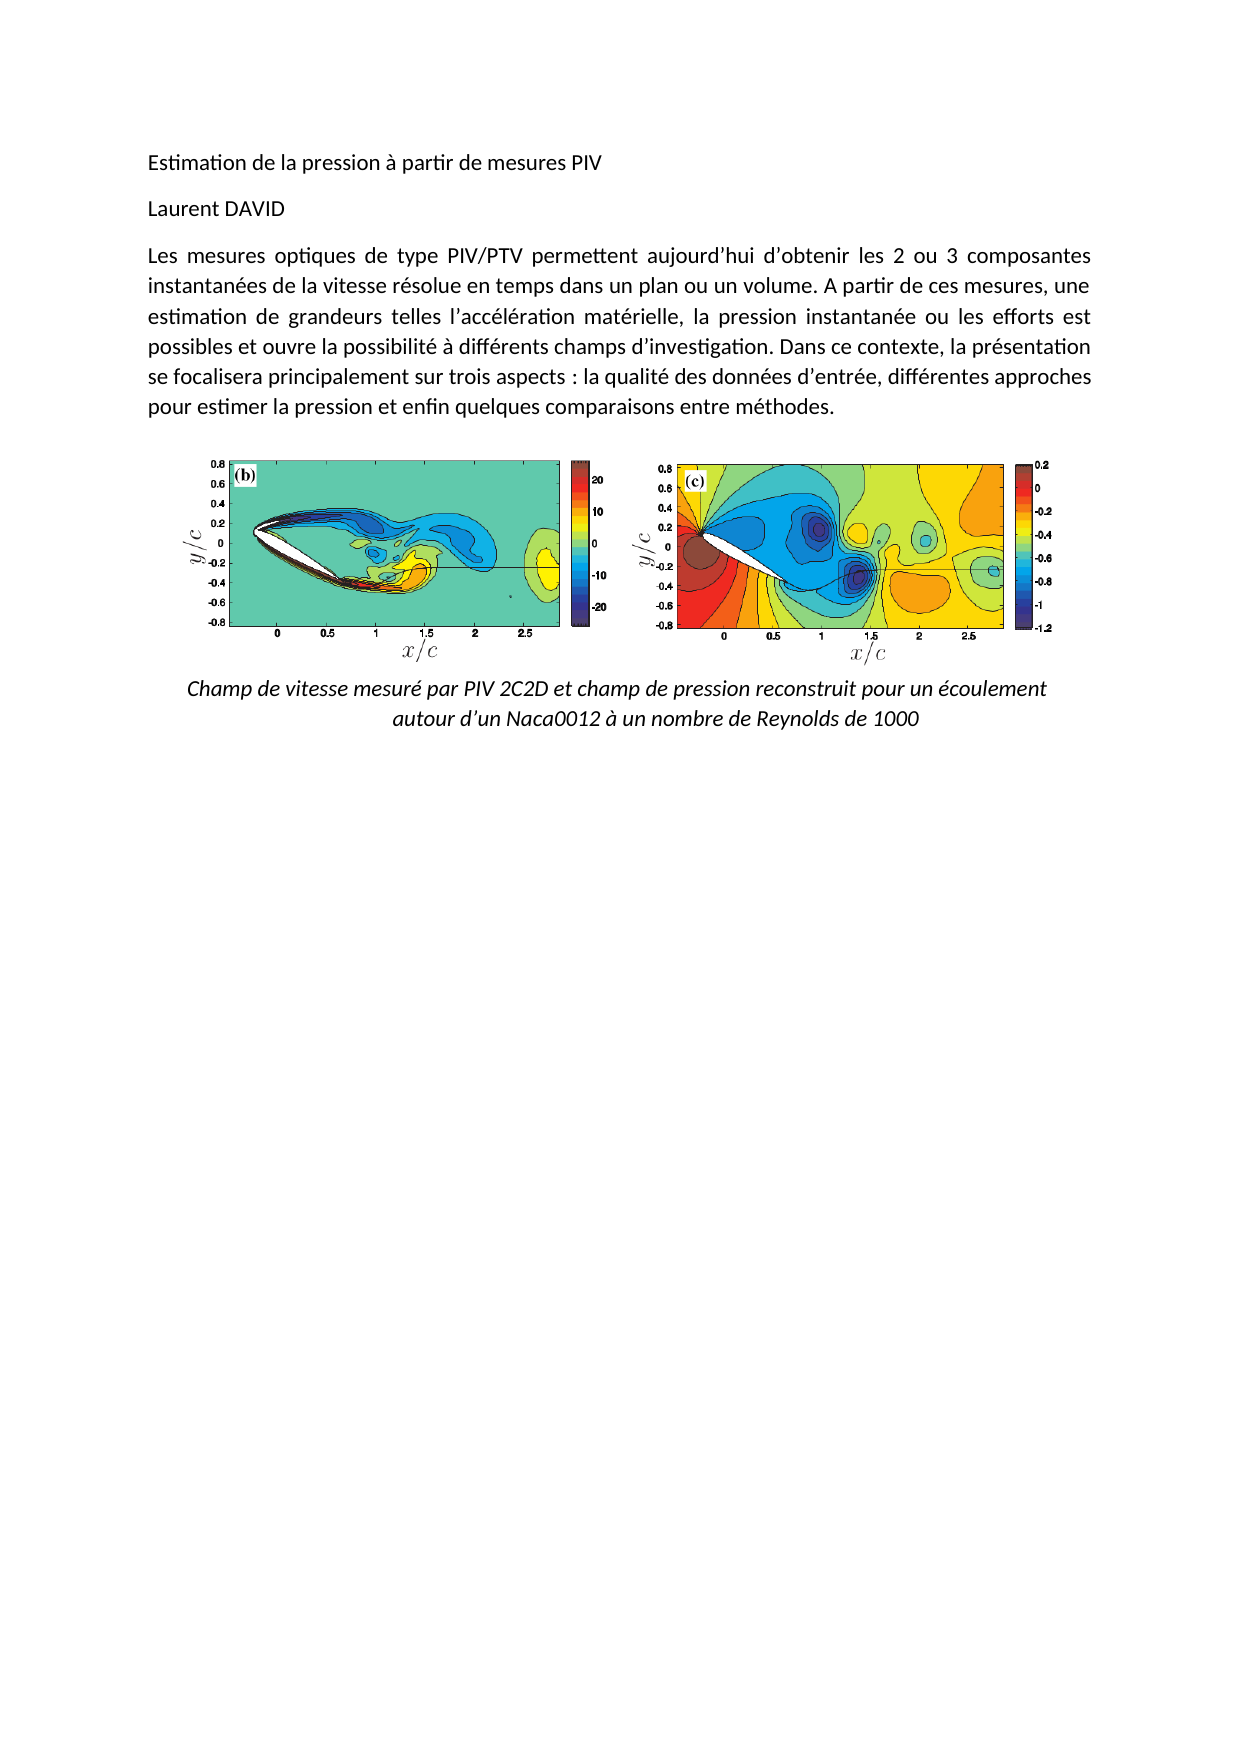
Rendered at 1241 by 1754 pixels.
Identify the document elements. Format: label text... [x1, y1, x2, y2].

picture [182, 454, 609, 662]
text Les mesures optiques de type PIV/PTV permettent aujourd’hui d’obtenir les 2 ou 3 composantes instantanées de la vitesse résolue en temps dans un plan ou un volume. A partir de ces mesures, une estimation de grandeurs telles l’accélération matérielle, la pression instantanée ou les efforts est possibles et ouvre la possibilité à différents champs d’investigation. Dans ce contexte, la présentation se focalisera principalement sur trois aspects : la qualité des données d’entrée, différentes approches pour estimer la pression et enfin quelques comparaisons entre méthodes. [148, 241, 1093, 420]
text Laurent DAVID [148, 194, 1093, 222]
picture [632, 457, 1055, 666]
text Champ de vitesse mesuré par PIV 2C2D et champ de pression reconstruit pour un écoulement autour d’un Naca0012 à un nombre de Reynolds de 1000 [148, 674, 1093, 732]
text Estimation de la pression à partir de mesures PIV [148, 148, 1093, 176]
